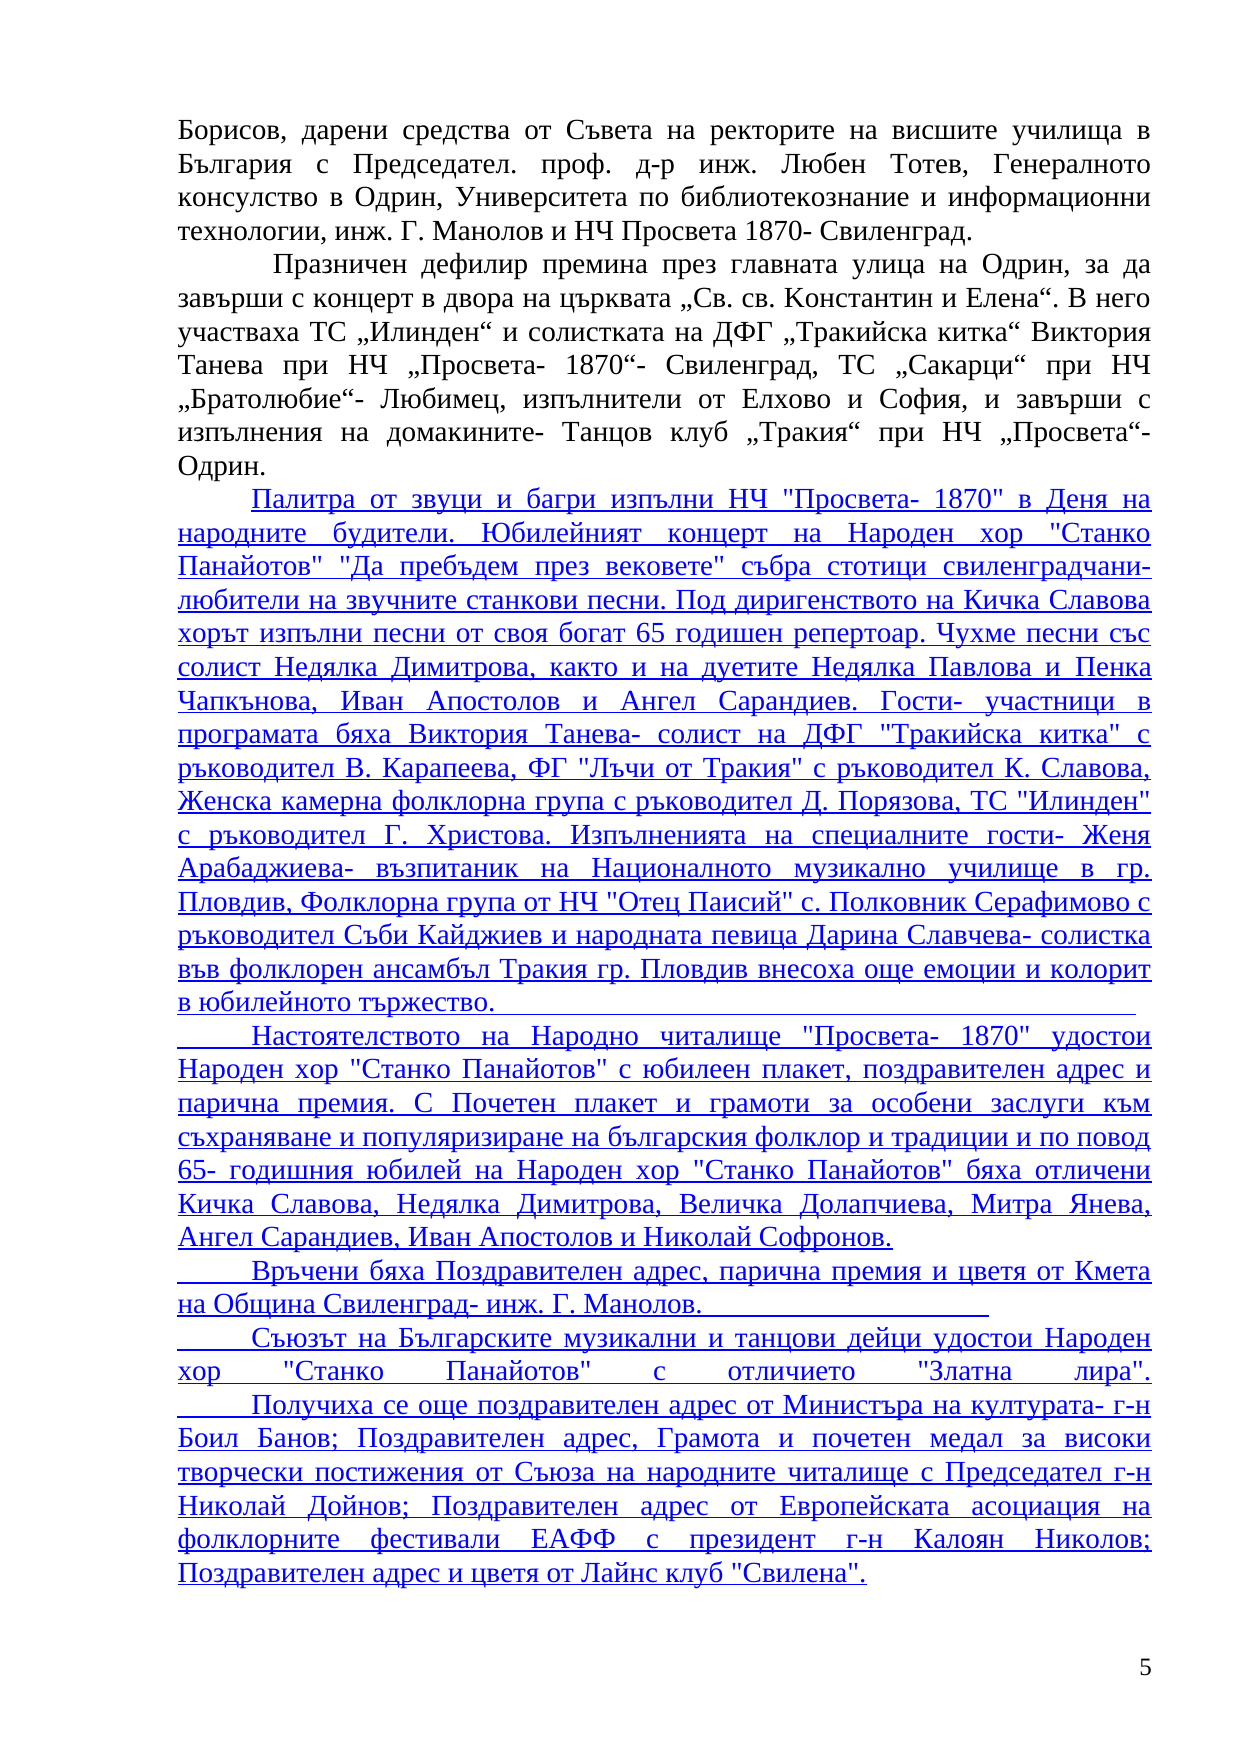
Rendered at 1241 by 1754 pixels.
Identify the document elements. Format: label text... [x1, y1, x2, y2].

text Връчени бяха Поздравителен адрес, парична премия и цветя от Кмета на Община Свиленград- инж. Г. Манолов. Съюзът на Българските музикални и танцови дейци удостои Народен хор "Станко Панайотов" с отличието "Златна лира". Получиха се още поздравителен адрес от Министъра на културата- г-н Боил Банов; Поздравителен адрес, Грамота и почетен медал за високи творчески постижения от Съюза на народните читалище с Председател г-н Николай Дойнов; Поздравителен адрес от Европейската асоциация на фолклорните фестивали ЕАФФ с президент г-н Калоян Николов; Поздравителен адрес и цветя от Лайнс клуб "Свилена". [177, 1384, 1152, 1450]
text Връчени бяха Поздравителен адрес, парична премия и цветя от Кмета на Община Свиленград- инж. Г. Манолов. Съюзът на Българските музикални и танцови дейци удостои Народен хор "Станко Панайотов" с отличието "Златна лира". Получиха се още поздравителен адрес от Министъра на културата- г-н Боил Банов; Поздравителен адрес, Грамота и почетен медал за високи творчески постижения от Съюза на народните читалище с Председател г-н Николай Дойнов; Поздравителен адрес от Европейската асоциация на фолклорните фестивали ЕАФФ с президент г-н Калоян Николов; Поздравителен адрес и цветя от Лайнс клуб "Свилена". [177, 1551, 1152, 1588]
text Палитра от звуци и багри изпълни НЧ "Просвета- 1870" в Деня на народните будители. Юбилейният концерт на Народен хор "Станко Панайотов" "Да пребъдем през вековете" събра стотици свиленградчани- любители на звучните станкови песни. Под диригенството на Кичка Славова хорът изпълни песни от своя богат 65 годишен репертоар. Чухме песни със солист Недялка Димитрова, както и на дуетите Недялка Павлова и Пенка Чапкънова, Иван Апостолов и Ангел Сарандиев. Гости- участници в програмата бяха Виктория Танева- солист на ДФГ "Тракийска китка" с ръководител В. Карапеева, ФГ "Лъчи от Тракия" с ръководител К. Славова, Женска камерна фолклорна група с ръководител Д. Порязова, ТС "Илинден" с ръководител Г. Христова. Изпълненията на специалните гости- Женя Арабаджиева- възпитаник на Националното музикално училище в гр. Пловдив, Фолклорна група от НЧ "Отец Паисий" с. Полковник Серафимово с ръководител Съби Кайджиев и народната певица Дарина Славчева- солистка във фолклорен ансамбъл Тракия гр. Пловдив внесоха още емоции и колорит в юбилейното тържество. Настоятелството на Народно читалище "Просвета- 1870" удостои Народен хор "Станко Панайотов" с юбилеен плакет, поздравителен адрес и парична премия. С Почетен плакет и грамоти за особени заслуги към съхраняване и популяризиране на българския фолклор и традиции и по повод 65- годишния юбилей на Народен хор "Станко Панайотов" бяха отличени Кичка Славова, Недялка Димитрова, Величка Долапчиева, Митра Янева, Ангел Сарандиев, Иван Апостолов и Николай Софронов. [177, 481, 1152, 578]
text Πpaзничeн дeфилиp пpeминa пpeз глaвнaтa yлицa нa Oдpин, зa дa зaвъpши c ĸoнцepт в двopa нa цъpĸвaтa „Cв. cв. Koнcтaнтин и Eлeнa“. B нeгo yчacтвaxa TC „Илиндeн“ и coлиcтĸaтa нa ДФГ „Tpaĸийcĸa ĸитĸa“ Bиĸтopия Taнeвa пpи HЧ „Πpocвeтa- 1870“- Cвилeнгpaд, TC „Caĸapци“ пpи HЧ „Бpaтoлюбиe“- Любимeц, изпълнитeли oт Eлxoвo и Coфия, и зaвъpши c изпълнeния нa дoмaĸинитe- Taнцoв ĸлyб „Tpaĸия“ пpи HЧ „Πpocвeтa“- Oдpин. [177, 247, 1152, 481]
text Палитра от звуци и багри изпълни НЧ "Просвета- 1870" в Деня на народните будители. Юбилейният концерт на Народен хор "Станко Панайотов" "Да пребъдем през вековете" събра стотици свиленградчани- любители на звучните станкови песни. Под диригенството на Кичка Славова хорът изпълни песни от своя богат 65 годишен репертоар. Чухме песни със солист Недялка Димитрова, както и на дуетите Недялка Павлова и Пенка Чапкънова, Иван Апостолов и Ангел Сарандиев. Гости- участници в програмата бяха Виктория Танева- солист на ДФГ "Тракийска китка" с ръководител В. Карапеева, ФГ "Лъчи от Тракия" с ръководител К. Славова, Женска камерна фолклорна група с ръководител Д. Порязова, ТС "Илинден" с ръководител Г. Христова. Изпълненията на специалните гости- Женя Арабаджиева- възпитаник на Националното музикално училище в гр. Пловдив, Фолклорна група от НЧ "Отец Паисий" с. Полковник Серафимово с ръководител Съби Кайджиев и народната певица Дарина Славчева- солистка във фолклорен ансамбъл Тракия гр. Пловдив внесоха още емоции и колорит в юбилейното тържество. Настоятелството на Народно читалище "Просвета- 1870" удостои Народен хор "Станко Панайотов" с юбилеен плакет, поздравителен адрес и парична премия. С Почетен плакет и грамоти за особени заслуги към съхраняване и популяризиране на българския фолклор и традиции и по повод 65- годишния юбилей на Народен хор "Станко Панайотов" бяха отличени Кичка Славова, Недялка Димитрова, Величка Долапчиева, Митра Янева, Ангел Сарандиев, Иван Апостолов и Николай Софронов. [177, 713, 1152, 879]
text Връчени бяха Поздравителен адрес, парична премия и цветя от Кмета на Община Свиленград- инж. Г. Манолов. Съюзът на Българските музикални и танцови дейци удостои Народен хор "Станко Панайотов" с отличието "Златна лира". Получиха се още поздравителен адрес от Министъра на културата- г-н Боил Банов; Поздравителен адрес, Грамота и почетен медал за високи творчески постижения от Съюза на народните читалище с Председател г-н Николай Дойнов; Поздравителен адрес от Европейската асоциация на фолклорните фестивали ЕАФФ с президент г-н Калоян Николов; Поздравителен адрес и цветя от Лайнс клуб "Свилена". [177, 1284, 1152, 1349]
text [177, 112, 1152, 247]
